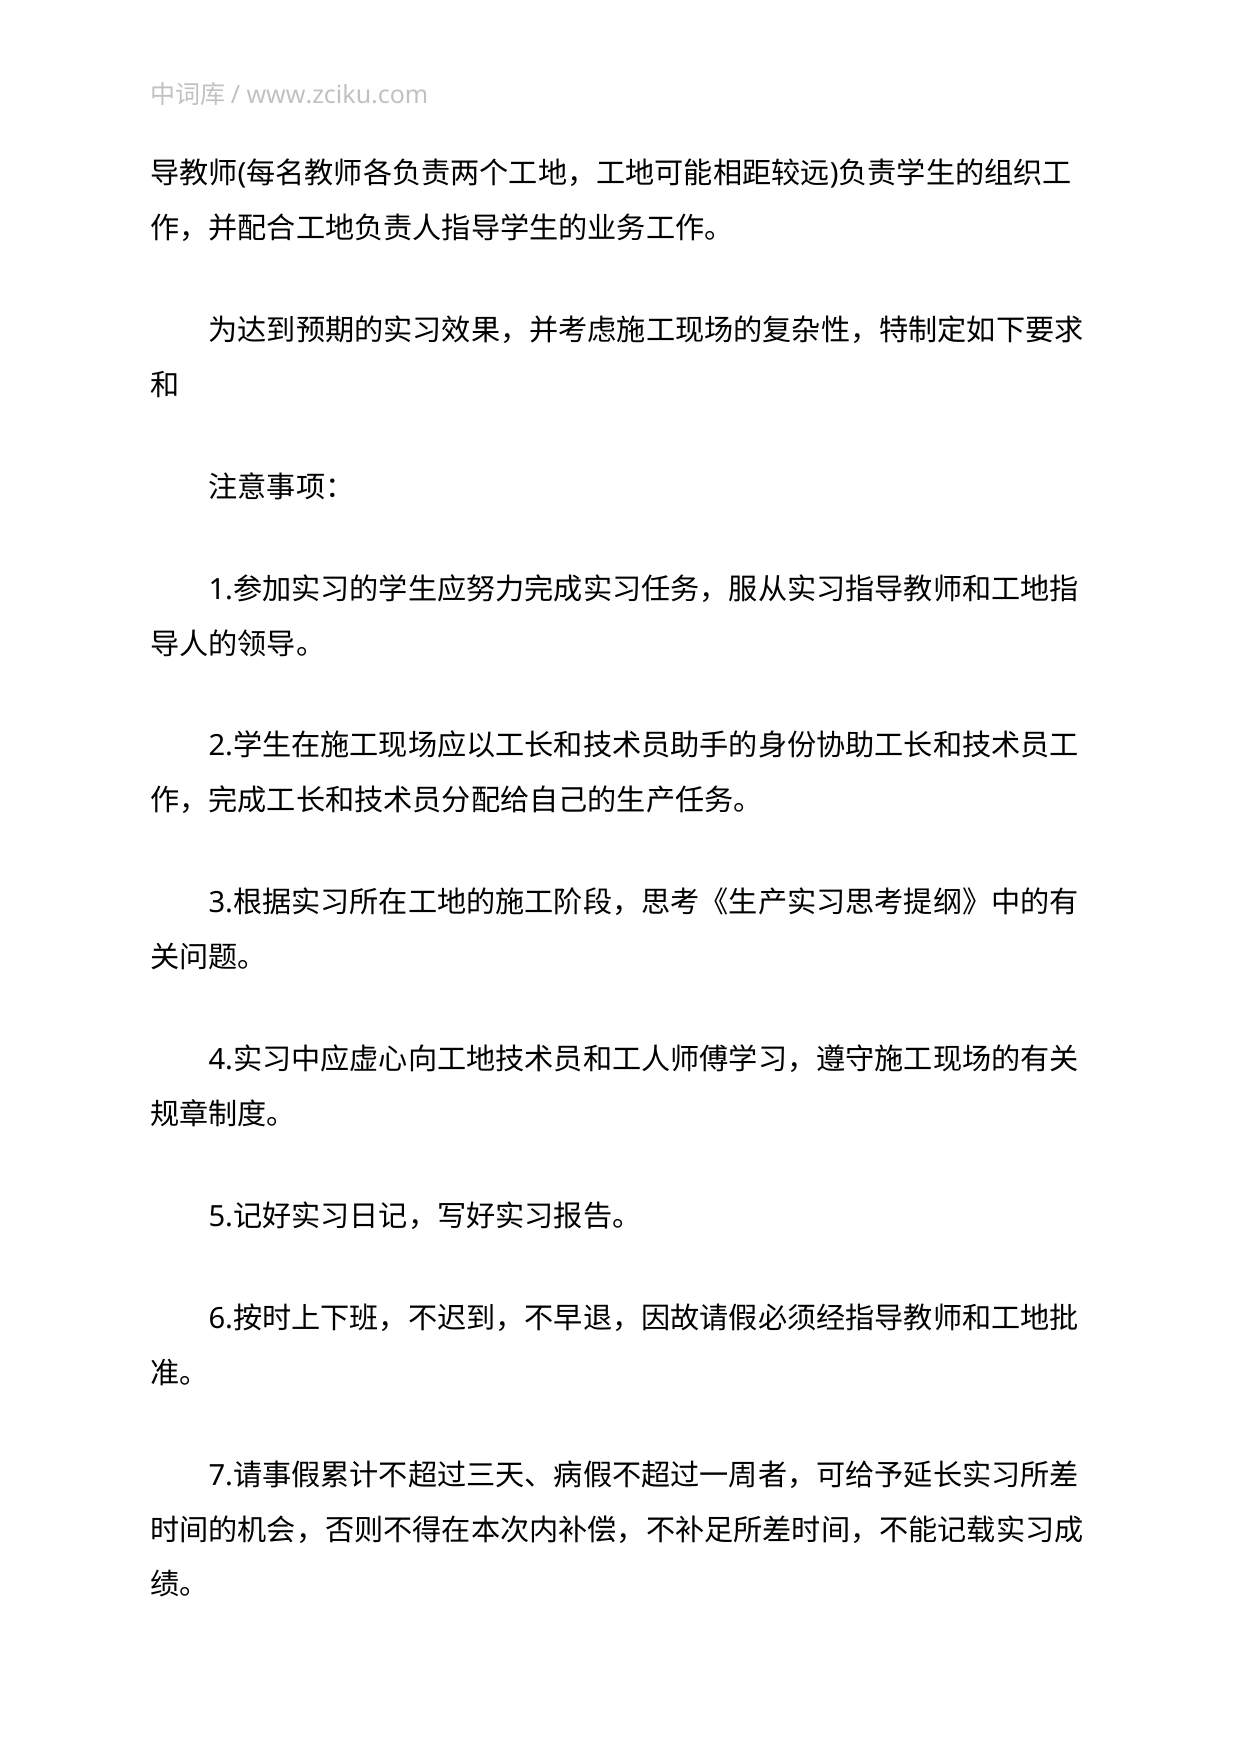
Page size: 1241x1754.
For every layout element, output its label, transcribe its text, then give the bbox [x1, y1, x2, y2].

text 3.根据实习所在工地的施工阶段，思考《生产实习思考提纲》中的有关问题。 [150, 879, 1090, 976]
text 4.实习中应虚心向工地技术员和工人师傅学习，遵守施工现场的有关规章制度。 [150, 1036, 1090, 1133]
text 6.按时上下班，不迟到，不早退，因故请假必须经指导教师和工地批准。 [150, 1294, 1090, 1392]
text 7.请事假累计不超过三天、病假不超过一周者，可给予延长实习所差时间的机会，否则不得在本次内补偿，不补足所差时间，不能记载实习成绩。 [150, 1451, 1090, 1603]
text 注意事项： [150, 463, 1090, 506]
text 为达到预期的实习效果，并考虑施工现场的复杂性，特制定如下要求和 [150, 307, 1090, 404]
text 5.记好实习日记，写好实习报告。 [150, 1192, 1090, 1235]
text 1.参加实习的学生应努力完成实习任务，服从实习指导教师和工地指导人的领导。 [150, 565, 1090, 662]
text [150, 150, 1090, 247]
text 2.学生在施工现场应以工长和技术员助手的身份协助工长和技术员工作，完成工长和技术员分配给自己的生产任务。 [150, 722, 1090, 819]
